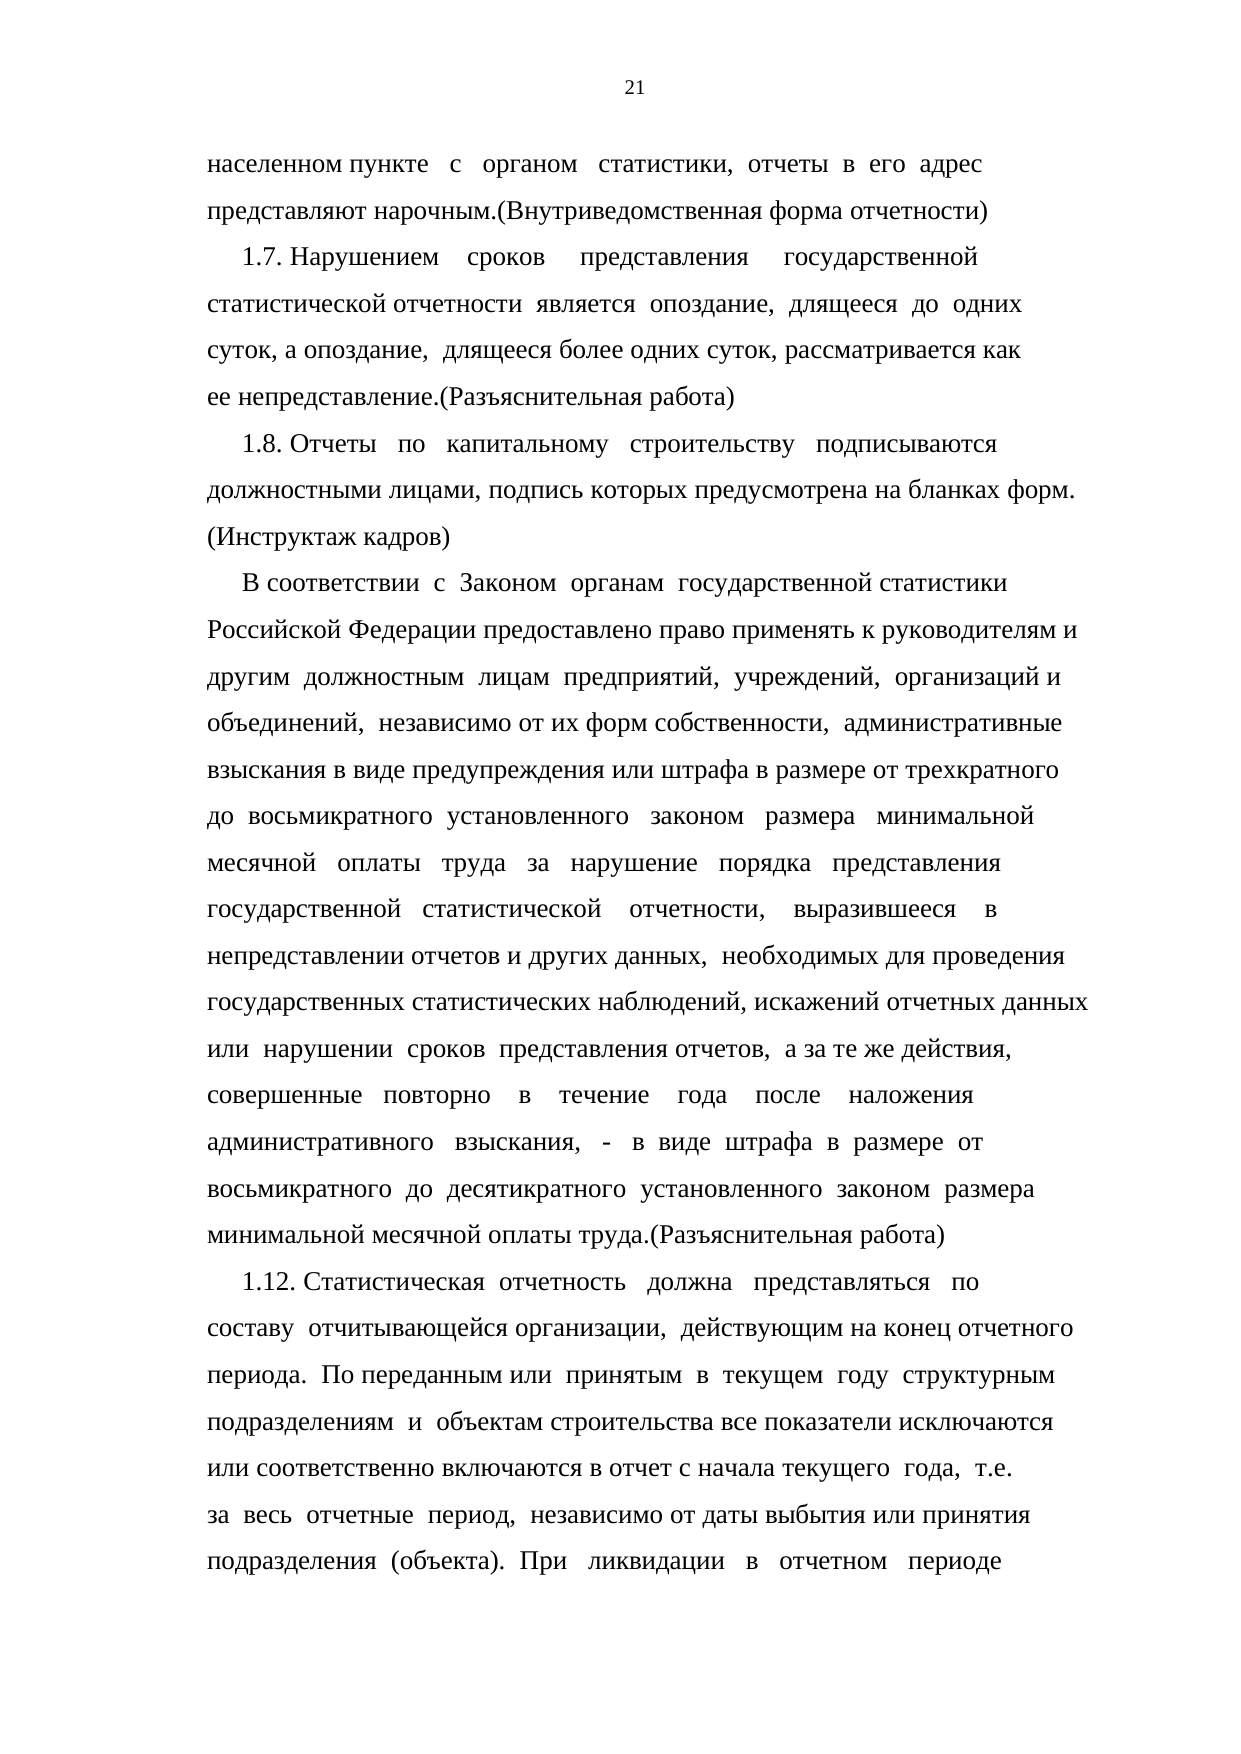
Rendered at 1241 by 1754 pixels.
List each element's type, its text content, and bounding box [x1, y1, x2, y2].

text составу отчитывающейся организации, действующим на конец отчетного [118, 1312, 1152, 1343]
text или соответственно включаются в отчет с начала текущего года, т.е. [118, 1451, 1152, 1482]
text (Инструктаж кадров) [118, 520, 1152, 551]
text другим должностным лицам предприятий, учреждений, организаций и [118, 660, 1152, 691]
text населенном пункте с органом статистики, отчеты в его адрес [118, 148, 1152, 179]
text 1.7. Нарушением сроков представления государственной [118, 241, 1152, 272]
text взыскания в виде предупреждения или штрафа в размере от трехкратного [118, 753, 1152, 784]
text 1.12. Статистическая отчетность должна представляться по [118, 1265, 1152, 1296]
text месячной оплаты труда за нарушение порядка представления [118, 846, 1152, 877]
text суток, а опоздание, длящееся более одних суток, рассматривается как [118, 334, 1152, 365]
text периода. По переданным или принятым в текущем году структурным [118, 1358, 1152, 1389]
text В соответствии с Законом органам государственной статистики [118, 567, 1152, 598]
text 1.8. Отчеты по капитальному строительству подписываются [118, 427, 1152, 458]
text ее непредставление.(Разъяснительная работа) [118, 381, 1152, 412]
text непредставлении отчетов и других данных, необходимых для проведения [118, 939, 1152, 970]
text представляют нарочным.(Внутриведомственная форма отчетности) [118, 194, 1152, 225]
text или нарушении сроков представления отчетов, а за те же действия, [118, 1032, 1152, 1063]
text за весь отчетные период, независимо от даты выбытия или принятия [118, 1498, 1152, 1529]
text должностными лицами, подпись которых предусмотрена на бланках форм. [118, 474, 1152, 505]
text административного взыскания, - в виде штрафа в размере от [118, 1126, 1152, 1157]
text подразделения (объекта). При ликвидации в отчетном периоде [118, 1544, 1152, 1576]
text минимальной месячной оплаты труда.(Разъяснительная работа) [118, 1219, 1152, 1250]
text подразделениям и объектам строительства все показатели исключаются [118, 1405, 1152, 1436]
text государственной статистической отчетности, выразившееся в [118, 893, 1152, 924]
text до восьмикратного установленного законом размера минимальной [118, 799, 1152, 831]
text государственных статистических наблюдений, искажений отчетных данных [118, 986, 1152, 1017]
text восьмикратного до десятикратного установленного законом размера [118, 1172, 1152, 1203]
text Российской Федерации предоставлено право применять к руководителям и [118, 613, 1152, 644]
text совершенные повторно в течение года после наложения [118, 1079, 1152, 1110]
text объединений, независимо от их форм собственности, административные [118, 706, 1152, 737]
text статистической отчетности является опоздание, длящееся до одних [118, 287, 1152, 318]
